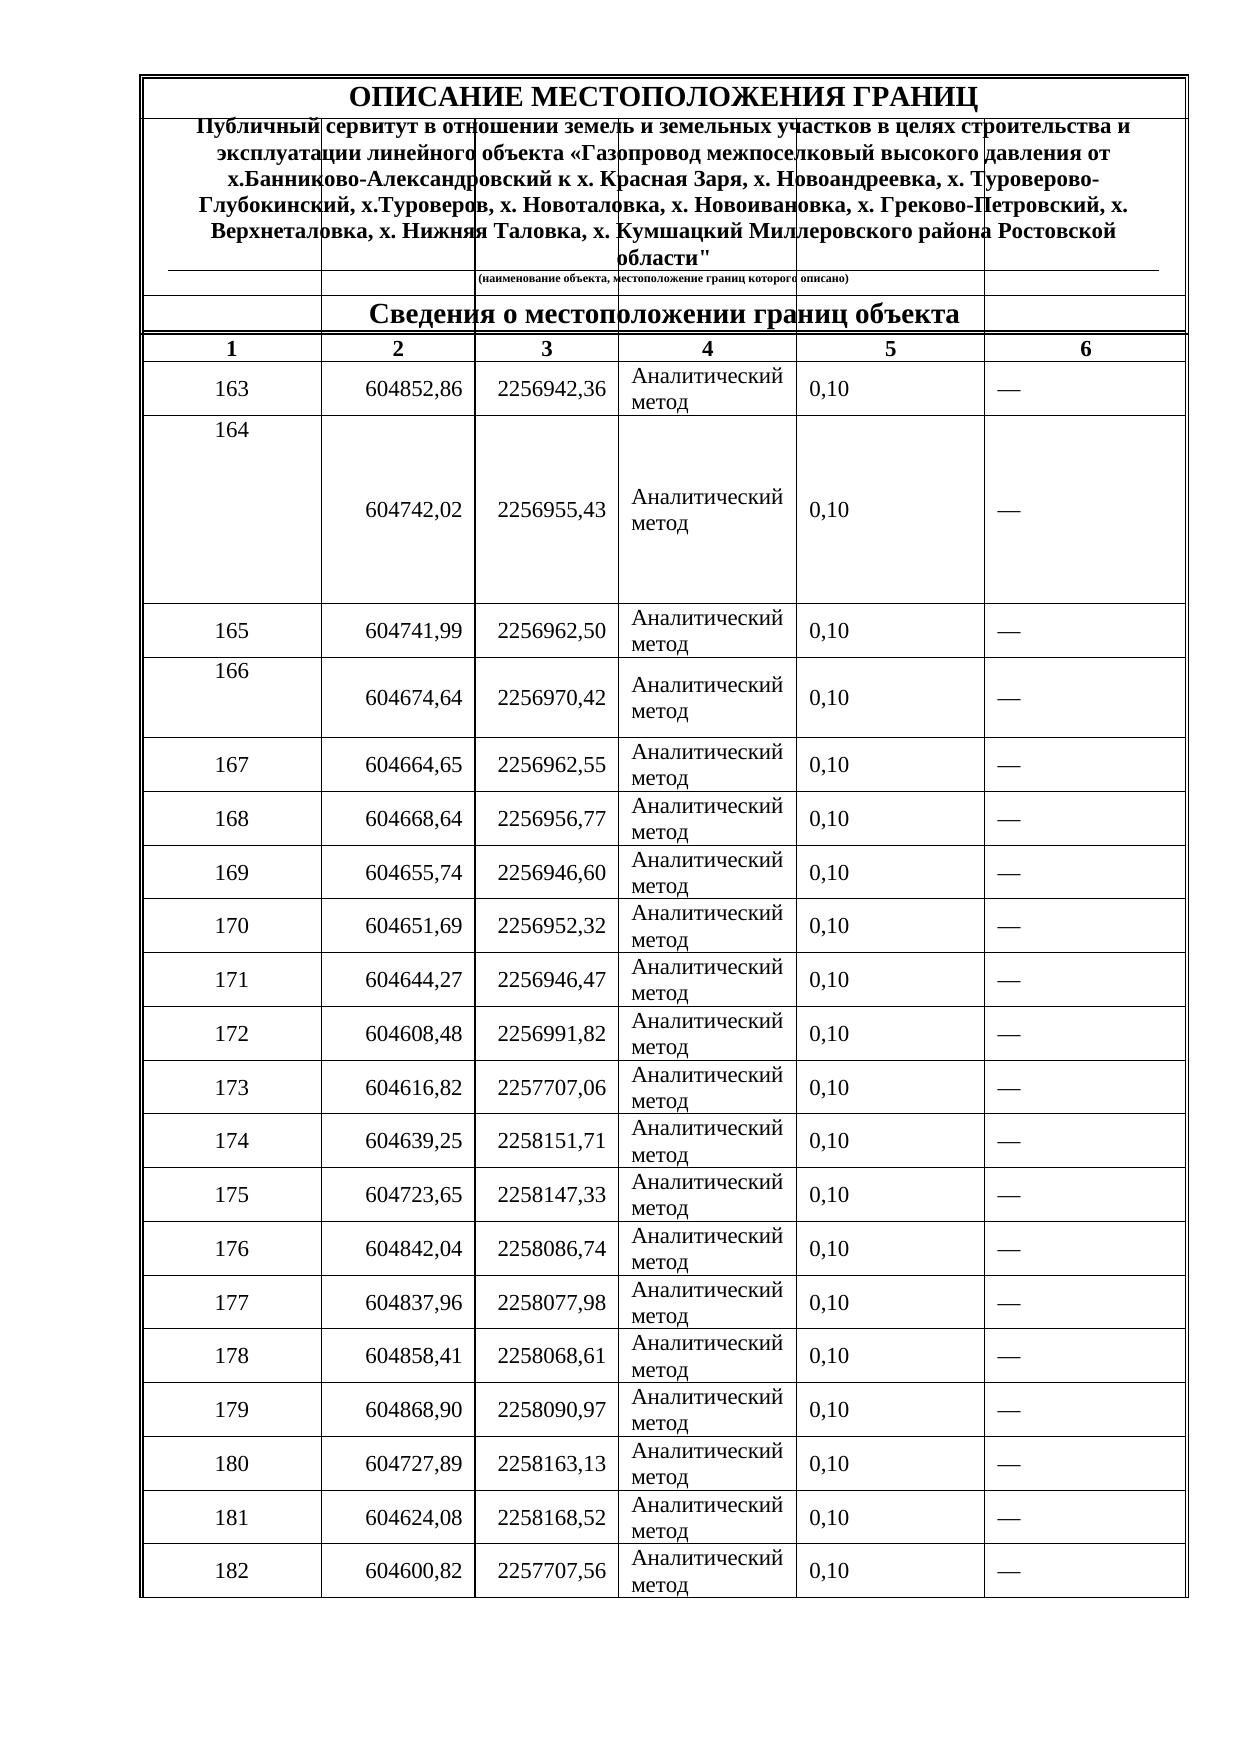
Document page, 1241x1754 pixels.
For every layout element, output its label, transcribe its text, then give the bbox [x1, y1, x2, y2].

table_cell 2256946,60 [476, 846, 618, 898]
table_cell 168 [144, 792, 321, 844]
table_cell 2256991,82 [476, 1007, 618, 1059]
table_cell 604837,96 [322, 1276, 474, 1328]
table_cell 0,10 [797, 416, 984, 603]
table_cell 604741,99 [322, 604, 474, 657]
table_cell 182 [144, 1544, 321, 1597]
table_cell 2258090,97 [476, 1383, 618, 1436]
table_cell 0,10 [797, 846, 984, 898]
table_cell 604616,82 [322, 1061, 474, 1113]
table_cell 2257707,06 [476, 1061, 618, 1113]
table_cell 2258168,52 [476, 1491, 618, 1543]
table_cell 0,10 [797, 658, 984, 737]
table_cell 0,10 [797, 1276, 984, 1328]
table_cell 0,10 [797, 953, 984, 1006]
table_cell 0,10 [797, 604, 984, 657]
table_cell 0,10 [797, 1007, 984, 1059]
table_cell 2258163,13 [476, 1437, 618, 1489]
table_header 3 [476, 119, 618, 270]
table_cell — [985, 953, 1185, 1006]
table_cell Аналитический метод [619, 1437, 796, 1489]
table_header 6 [985, 335, 1185, 361]
table_cell Аналитический метод [619, 1544, 796, 1597]
table_cell Аналитический метод [619, 1383, 796, 1436]
table_header 6 [985, 119, 1185, 295]
table_cell 2258077,98 [476, 1276, 618, 1328]
table_cell — [985, 846, 1185, 898]
table_header 5 [797, 271, 984, 295]
table_cell — [985, 1114, 1185, 1167]
table_header 4 [619, 296, 796, 330]
table_cell — [985, 1276, 1185, 1328]
table_cell 604868,90 [322, 1383, 474, 1436]
table_cell 0,10 [797, 792, 984, 844]
table_cell Аналитический метод [619, 604, 796, 657]
table_cell 2256962,50 [476, 604, 618, 657]
table_header 4 [619, 271, 796, 295]
table_cell 177 [144, 1276, 321, 1328]
table_cell — [985, 604, 1185, 657]
table_cell 604723,65 [322, 1168, 474, 1221]
table_cell 2256970,42 [476, 658, 618, 737]
table_cell — [985, 1329, 1185, 1382]
table_cell 2258086,74 [476, 1222, 618, 1274]
table_cell 176 [144, 1222, 321, 1274]
table_cell 0,10 [797, 1437, 984, 1489]
table_cell 2256956,77 [476, 792, 618, 844]
table_cell 2256962,55 [476, 738, 618, 791]
table_cell Аналитический метод [619, 658, 796, 737]
table_cell 604639,25 [322, 1114, 474, 1167]
table_cell Аналитический метод [619, 1276, 796, 1328]
table_header 4 [619, 335, 796, 361]
table_cell Аналитический метод [619, 1061, 796, 1113]
table_cell — [985, 362, 1185, 415]
table_cell 604644,27 [322, 953, 474, 1006]
table_header 1 [144, 335, 321, 361]
table_header 2 [322, 335, 474, 361]
table_cell Аналитический метод [619, 899, 796, 952]
table_cell 0,10 [797, 362, 984, 415]
table_header 3 [476, 335, 618, 361]
table_cell — [985, 1061, 1185, 1113]
table_cell — [985, 738, 1185, 791]
table_cell 604858,41 [322, 1329, 474, 1382]
table_cell 604852,86 [322, 362, 474, 415]
table_cell 604608,48 [322, 1007, 474, 1059]
table_header 4 [619, 119, 796, 270]
table_cell 169 [144, 846, 321, 898]
table_cell Аналитический метод [619, 1222, 796, 1274]
table_cell 172 [144, 1007, 321, 1059]
table_cell 0,10 [797, 1383, 984, 1436]
table_cell 2256952,32 [476, 899, 618, 952]
table_cell 2256942,36 [476, 362, 618, 415]
table_header 2 [322, 296, 474, 330]
table_cell 2258068,61 [476, 1329, 618, 1382]
table_cell — [985, 416, 1185, 603]
table_header 1 [144, 119, 321, 295]
table_cell 2256946,47 [476, 953, 618, 1006]
table_cell 173 [144, 1061, 321, 1113]
table_cell 0,10 [797, 1222, 984, 1274]
table_cell 164 [144, 416, 321, 603]
table_cell 2258151,71 [476, 1114, 618, 1167]
table_cell 2258147,33 [476, 1168, 618, 1221]
table_header 5 [797, 119, 984, 270]
table_cell 604668,64 [322, 792, 474, 844]
table_cell 604727,89 [322, 1437, 474, 1489]
table_cell — [985, 1437, 1185, 1489]
table_cell 604655,74 [322, 846, 474, 898]
table_cell 180 [144, 1437, 321, 1489]
table_cell 604674,64 [322, 658, 474, 737]
table_cell 170 [144, 899, 321, 952]
table_cell — [985, 658, 1185, 737]
table_cell 163 [144, 362, 321, 415]
table_cell 175 [144, 1168, 321, 1221]
table_cell — [985, 1222, 1185, 1274]
table_cell Аналитический метод [619, 1114, 796, 1167]
table_cell Аналитический метод [619, 1168, 796, 1221]
table_cell 0,10 [797, 1544, 984, 1597]
table_header 3 [476, 296, 618, 330]
table_cell 2256955,43 [476, 416, 618, 603]
table_cell Аналитический метод [619, 792, 796, 844]
table_cell — [985, 1491, 1185, 1543]
table_cell 0,10 [797, 1491, 984, 1543]
table_header 2 [322, 119, 474, 270]
table_cell 165 [144, 604, 321, 657]
table_cell — [985, 1383, 1185, 1436]
table_cell 167 [144, 738, 321, 791]
table_header 3 [476, 271, 618, 295]
table_cell Аналитический метод [619, 738, 796, 791]
table_cell 0,10 [797, 1329, 984, 1382]
table_cell 0,10 [797, 1168, 984, 1221]
table_cell — [985, 792, 1185, 844]
table_cell 174 [144, 1114, 321, 1167]
table_cell 604600,82 [322, 1544, 474, 1597]
table_cell 604624,08 [322, 1491, 474, 1543]
table_header 2 [322, 271, 474, 295]
table_cell Аналитический метод [619, 416, 796, 603]
table_cell Аналитический метод [619, 953, 796, 1006]
table_cell 604742,02 [322, 416, 474, 603]
table_header 1 [144, 296, 321, 330]
table_cell 0,10 [797, 1114, 984, 1167]
table_cell Аналитический метод [619, 1007, 796, 1059]
table_header 5 [797, 335, 984, 361]
table_cell 2257707,56 [476, 1544, 618, 1597]
table_cell 0,10 [797, 1061, 984, 1113]
table_cell 0,10 [797, 899, 984, 952]
table_cell 179 [144, 1383, 321, 1436]
table_cell 178 [144, 1329, 321, 1382]
table_cell Аналитический метод [619, 1329, 796, 1382]
table_cell Аналитический метод [619, 362, 796, 415]
table_cell — [985, 1544, 1185, 1597]
table_cell 181 [144, 1491, 321, 1543]
table_cell 166 [144, 658, 321, 737]
table_cell Аналитический метод [619, 1491, 796, 1543]
table_cell — [985, 1007, 1185, 1059]
table_cell — [985, 899, 1185, 952]
table_cell 0,10 [797, 738, 984, 791]
table_cell 171 [144, 953, 321, 1006]
table_cell 604842,04 [322, 1222, 474, 1274]
table_header 5 [797, 296, 984, 330]
table_cell — [985, 1168, 1185, 1221]
table_cell Аналитический метод [619, 846, 796, 898]
table_header 6 [985, 296, 1185, 330]
table_cell 604651,69 [322, 899, 474, 952]
table_cell 604664,65 [322, 738, 474, 791]
